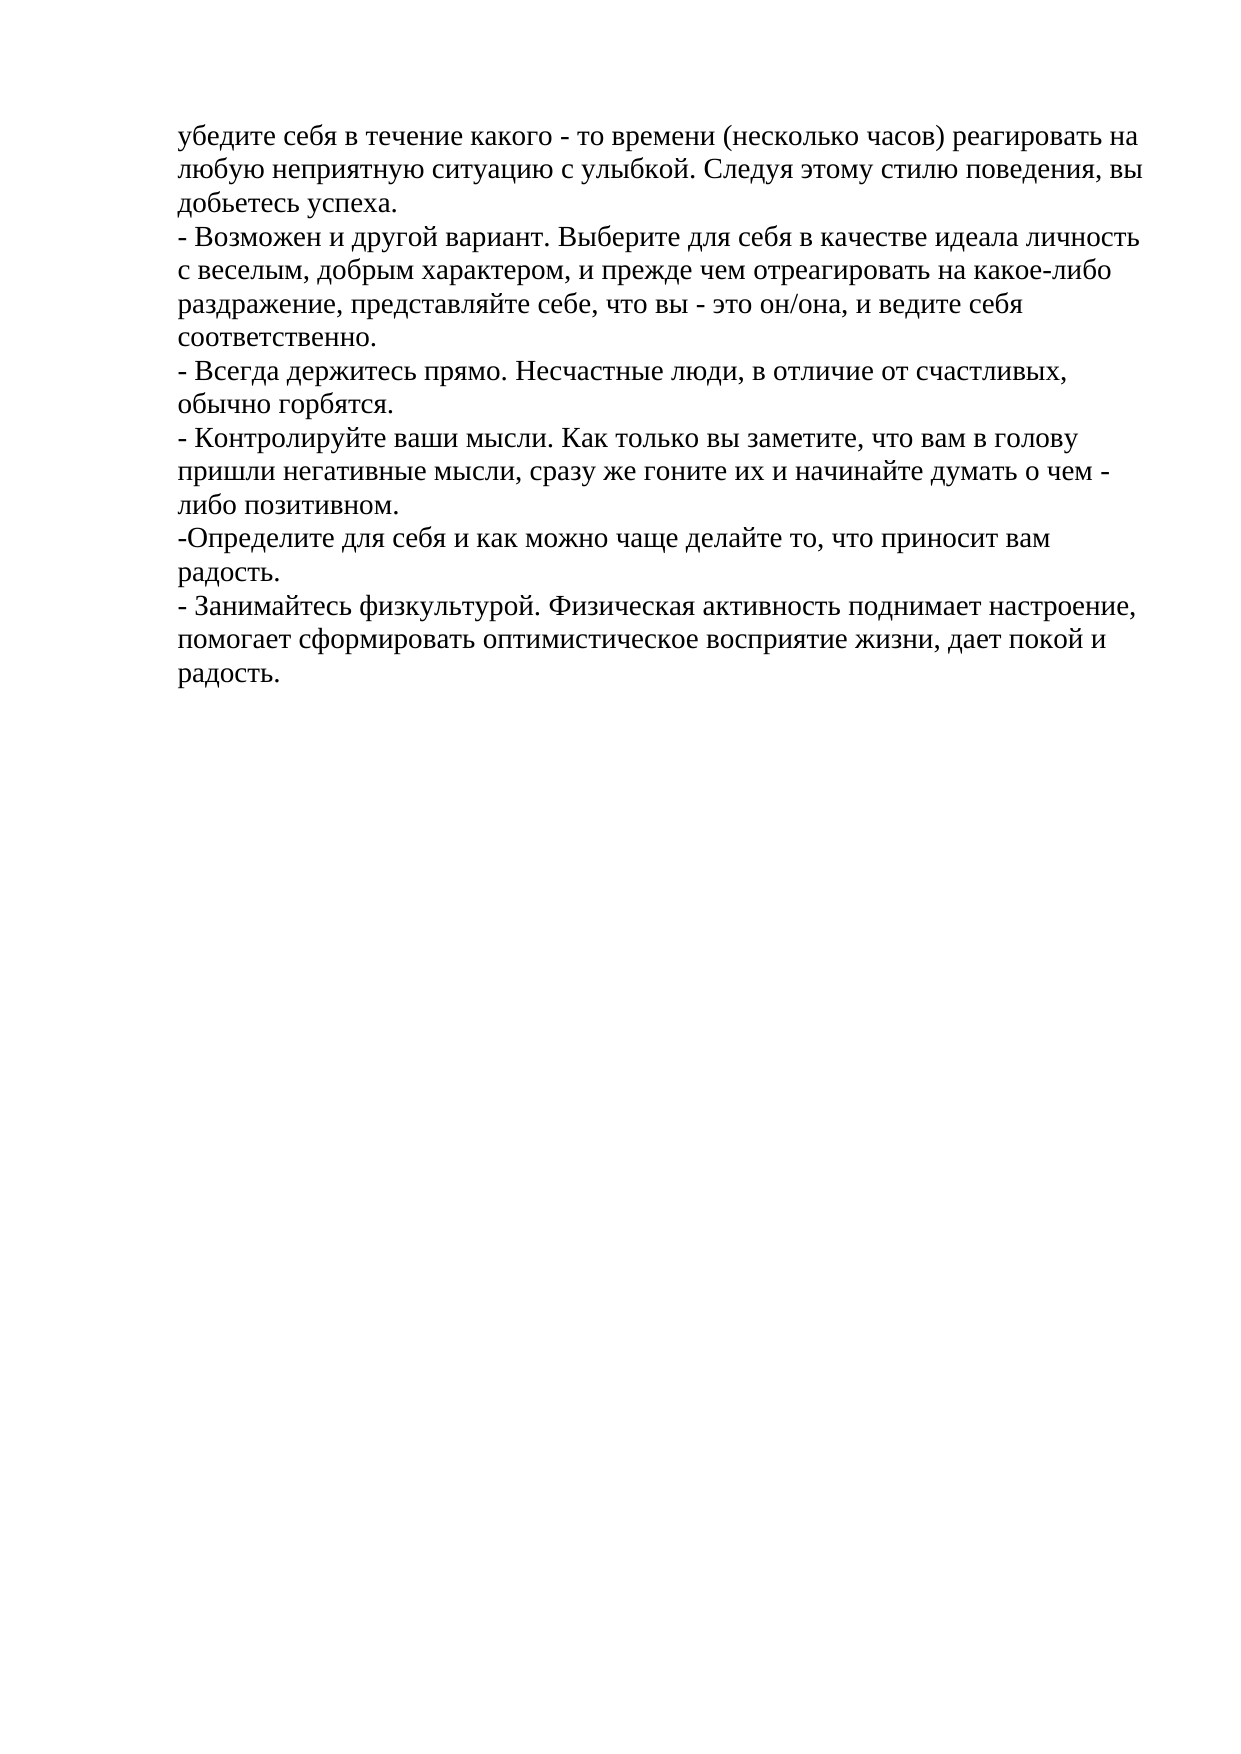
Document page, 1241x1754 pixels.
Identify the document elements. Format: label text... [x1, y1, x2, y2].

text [177, 118, 1152, 219]
text - Всегда держитесь прямо. Несчастные люди, в отличие от счастливых, обычно горбятся. - Контролируйте ваши мысли. Как только вы заметите, что вам в голову пришли негативные мысли, сразу же гоните их и начинайте думать о чем - либо позитивном. [177, 353, 1152, 521]
text - Возможен и другой вариант. Выберите для себя в качестве идеала личность с веселым, добрым характером, и прежде чем отреагировать на какое-либо раздражение, представляйте себе, что вы - это он/она, и ведите себя соответственно. [177, 219, 1152, 353]
text -Определите для себя и как можно чаще делайте то, что приносит вам радость. - Занимайтесь физкультурой. Физическая активность поднимает настроение, помогает сформировать оптимистическое восприятие жизни, дает покой и радость. [177, 521, 1152, 688]
